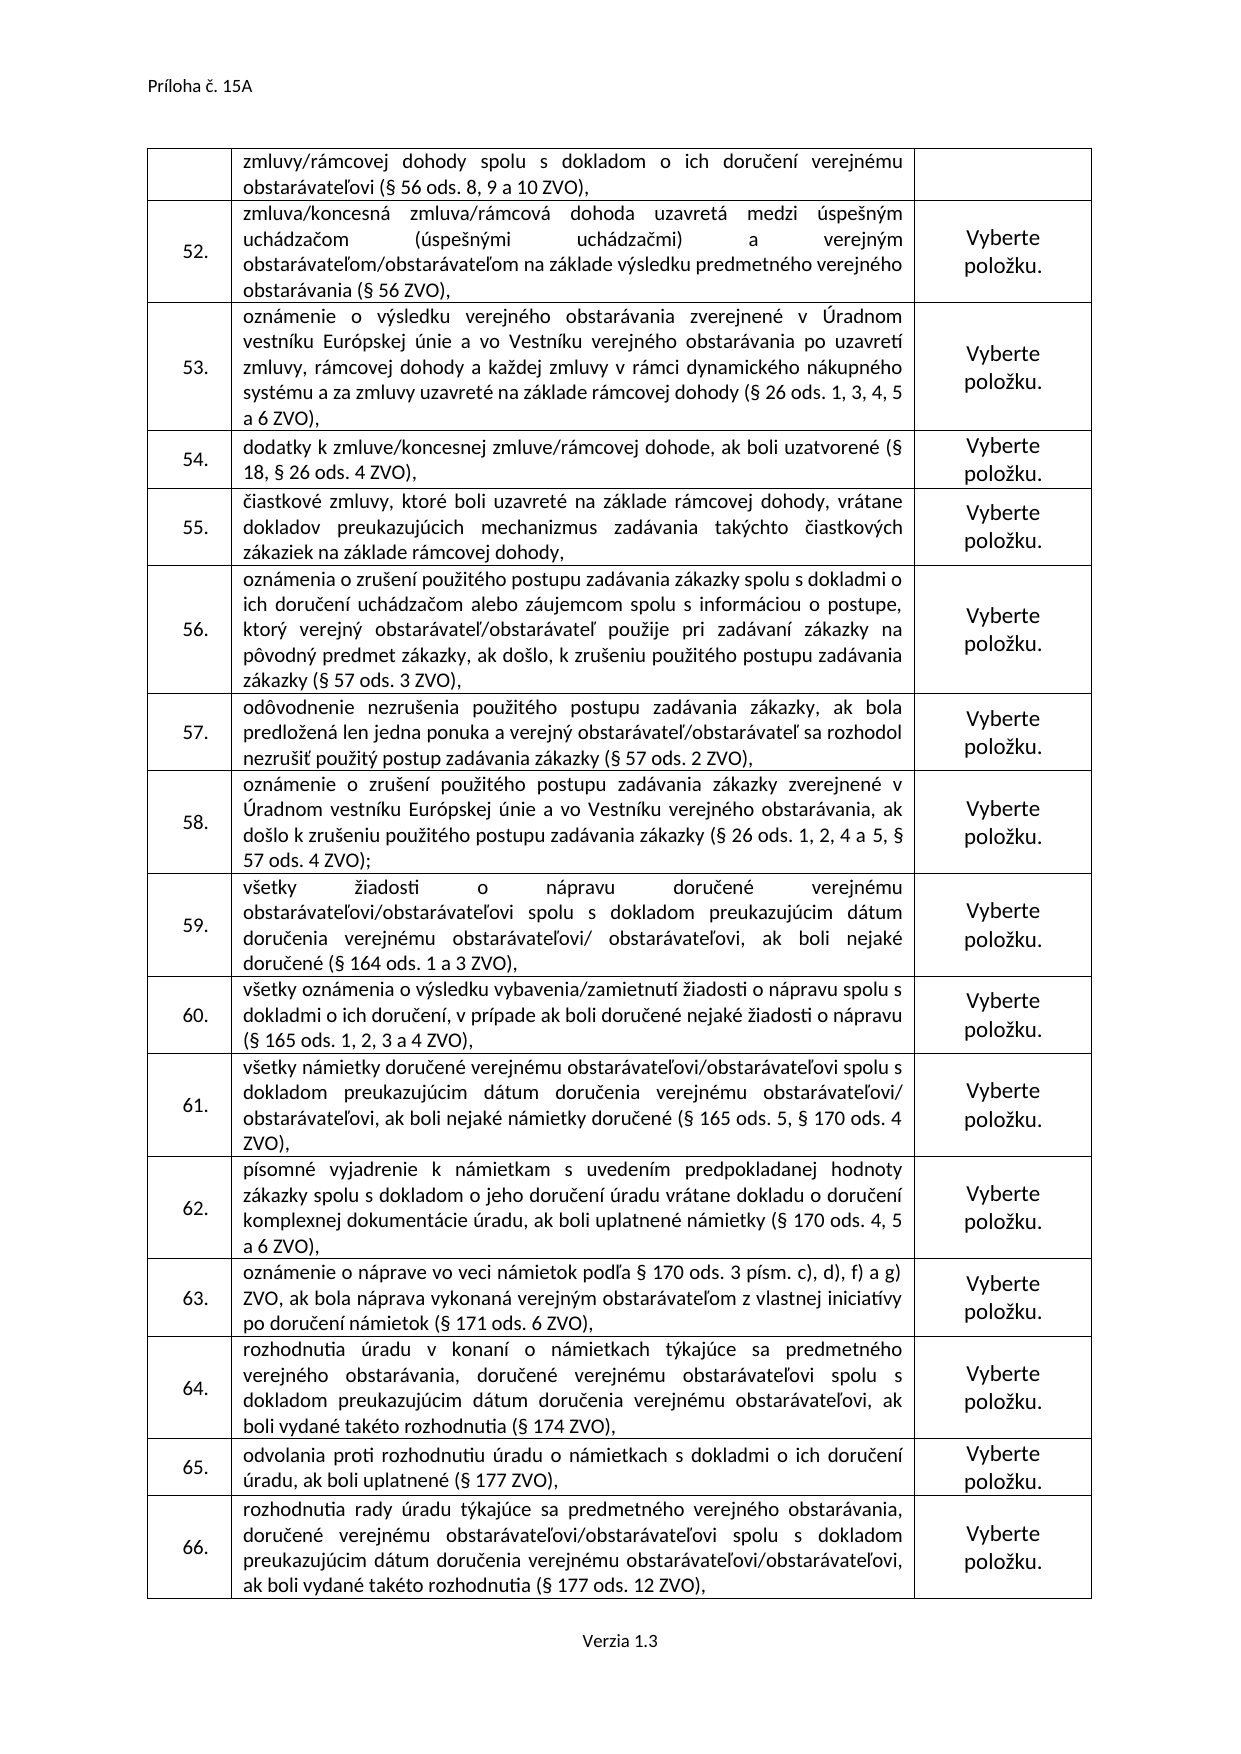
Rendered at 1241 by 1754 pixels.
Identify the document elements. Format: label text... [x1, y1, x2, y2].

table_cell [148, 1439, 231, 1495]
table_cell [148, 694, 231, 770]
table_cell odvolania proti rozhodnutiu úradu o námietkach s dokladmi o ich doručení úradu, ak boli uplatnené (§ 177 ZVO), [232, 1439, 914, 1495]
table_cell [148, 1157, 231, 1258]
table_cell [148, 566, 231, 693]
table_cell [148, 303, 231, 430]
table_cell písomné vyjadrenie k námietkam s uvedením predpokladanej hodnoty zákazky spolu s dokladom o jeho doručení úradu vrátane dokladu o doručení komplexnej dokumentácie úradu, ak boli uplatnené námietky (§ 170 ods. 4, 5 a 6 ZVO), [232, 1157, 914, 1258]
table_cell [148, 149, 231, 199]
table_cell oznámenia o zrušení použitého postupu zadávania zákazky spolu s dokladmi o ich doručení uchádzačom alebo záujemcom spolu s informáciou o postupe, ktorý verejný obstarávateľ/obstarávateľ použije pri zadávaní zákazky na pôvodný predmet zákazky, ak došlo, k zrušeniu použitého postupu zadávania zákazky (§ 57 ods. 3 ZVO), [232, 566, 914, 693]
table_cell odôvodnenie nezrušenia použitého postupu zadávania zákazky, ak bola predložená len jedna ponuka a verejný obstarávateľ/obstarávateľ sa rozhodol nezrušiť použitý postup zadávania zákazky (§ 57 ods. 2 ZVO), [232, 694, 914, 770]
table_cell [148, 977, 231, 1053]
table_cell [232, 149, 914, 199]
table_cell dodatky k zmluve/koncesnej zmluve/rámcovej dohode, ak boli uzatvorené (§ 18, § 26 ods. 4 ZVO), [232, 431, 914, 487]
table_cell [148, 874, 231, 976]
table_cell [148, 771, 231, 873]
table_cell zmluva/koncesná zmluva/rámcová dohoda uzavretá medzi úspešným uchádzačom (úspešnými uchádzačmi) a verejným obstarávateľom/obstarávateľom na základe výsledku predmetného verejného obstarávania (§ 56 ZVO), [232, 201, 914, 302]
table_cell všetky žiadosti o nápravu doručené verejnému obstarávateľovi/obstarávateľovi spolu s dokladom preukazujúcim dátum doručenia verejnému obstarávateľovi/ obstarávateľovi, ak boli nejaké doručené (§ 164 ods. 1 a 3 ZVO), [232, 874, 914, 976]
table_cell [148, 201, 231, 302]
table_cell všetky námietky doručené verejnému obstarávateľovi/obstarávateľovi spolu s dokladom preukazujúcim dátum doručenia verejnému obstarávateľovi/ obstarávateľovi, ak boli nejaké námietky doručené (§ 165 ods. 5, § 170 ods. 4 ZVO), [232, 1054, 914, 1156]
table_cell [148, 1496, 231, 1598]
table_cell oznámenie o náprave vo veci námietok podľa § 170 ods. 3 písm. c), d), f) a g) ZVO, ak bola náprava vykonaná verejným obstarávateľom z vlastnej iniciatívy po doručení námietok (§ 171 ods. 6 ZVO), [232, 1259, 914, 1336]
table_cell [148, 1337, 231, 1438]
table_cell [148, 489, 231, 565]
table_cell čiastkové zmluvy, ktoré boli uzavreté na základe rámcovej dohody, vrátane dokladov preukazujúcich mechanizmus zadávania takýchto čiastkových zákaziek na základe rámcovej dohody, [232, 489, 914, 565]
table_cell [148, 1054, 231, 1156]
table_cell oznámenie o zrušení použitého postupu zadávania zákazky zverejnené v Úradnom vestníku Európskej únie a vo Vestníku verejného obstarávania, ak došlo k zrušeniu použitého postupu zadávania zákazky (§ 26 ods. 1, 2, 4 a 5, § 57 ods. 4 ZVO); [232, 771, 914, 873]
table_cell [148, 431, 231, 487]
table_cell rozhodnutia úradu v konaní o námietkach týkajúce sa predmetného verejného obstarávania, doručené verejnému obstarávateľovi spolu s dokladom preukazujúcim dátum doručenia verejnému obstarávateľovi, ak boli vydané takéto rozhodnutia (§ 174 ZVO), [232, 1337, 914, 1438]
table_cell oznámenie o výsledku verejného obstarávania zverejnené v Úradnom vestníku Európskej únie a vo Vestníku verejného obstarávania po uzavretí zmluvy, rámcovej dohody a každej zmluvy v rámci dynamického nákupného systému a za zmluvy uzavreté na základe rámcovej dohody (§ 26 ods. 1, 3, 4, 5 a 6 ZVO), [232, 303, 914, 430]
table_cell všetky oznámenia o výsledku vybavenia/zamietnutí žiadosti o nápravu spolu s dokladmi o ich doručení, v prípade ak boli doručené nejaké žiadosti o nápravu (§ 165 ods. 1, 2, 3 a 4 ZVO), [232, 977, 914, 1053]
table_cell [148, 1259, 231, 1336]
table_cell rozhodnutia rady úradu týkajúce sa predmetného verejného obstarávania, doručené verejnému obstarávateľovi/obstarávateľovi spolu s dokladom preukazujúcim dátum doručenia verejnému obstarávateľovi/obstarávateľovi, ak boli vydané takéto rozhodnutia (§ 177 ods. 12 ZVO), [232, 1496, 914, 1598]
